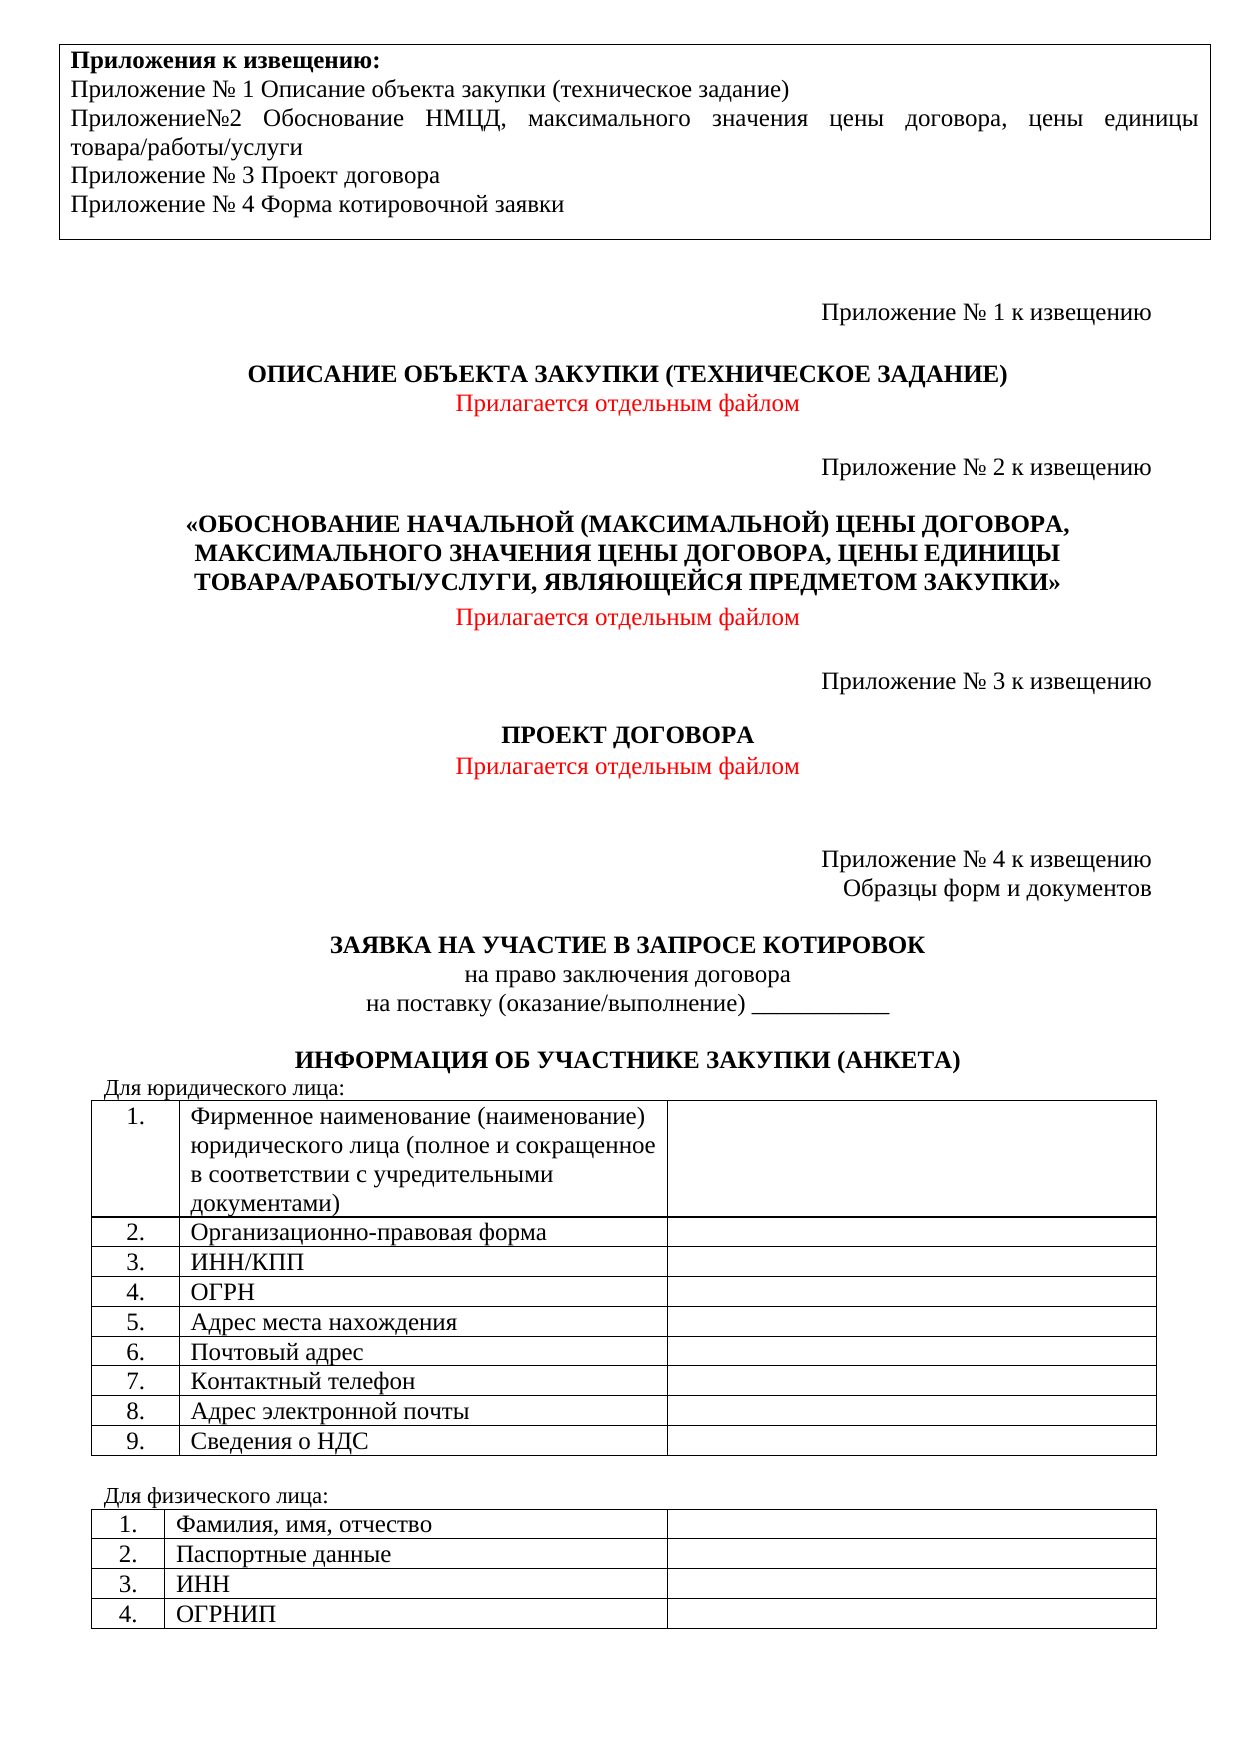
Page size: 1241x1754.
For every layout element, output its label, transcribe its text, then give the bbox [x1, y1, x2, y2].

table_cell Адрес места нахождения [180, 1307, 667, 1336]
table_cell [668, 1247, 1156, 1276]
table_cell 7. [92, 1366, 179, 1395]
table_cell Организационно-правовая форма [180, 1218, 667, 1246]
table_cell 9. [92, 1426, 179, 1455]
table_cell 8. [92, 1396, 179, 1425]
text «ОБОСНОВАНИЕ НАЧАЛЬНОЙ (МАКСИМАЛЬНОЙ) ЦЕНЫ ДОГОВОРА, МАКСИМАЛЬНОГО ЗНАЧЕНИЯ ЦЕНЫ ДОГОВОРА, ЦЕНЫ ЕДИНИЦЫ ТОВАРА/РАБОТЫ/УСЛУГИ, ЯВЛЯЮЩЕЙСЯ ПРЕДМЕТОМ ЗАКУПКИ» [103, 509, 1152, 596]
table_header [668, 1101, 1156, 1216]
table_header Фамилия, имя, отчество [165, 1510, 667, 1538]
table_cell [668, 1539, 1156, 1568]
text Образцы форм и документов [103, 873, 1152, 901]
table_cell Адрес электронной почты [180, 1396, 667, 1425]
table_cell Паспортные данные [165, 1539, 667, 1568]
text ИНФОРМАЦИЯ ОБ УЧАСТНИКЕ ЗАКУПКИ (АНКЕТА) [103, 1045, 1152, 1074]
table_cell 4. [92, 1277, 179, 1306]
text Для юридического лица: [103, 1074, 1152, 1100]
table_cell [668, 1599, 1156, 1628]
text Прилагается отдельным файлом [103, 602, 1152, 631]
text Приложение № 1 к извещению [103, 297, 1152, 326]
table_cell [668, 1569, 1156, 1598]
table_cell 3. [92, 1247, 179, 1276]
table_cell [668, 1366, 1156, 1395]
table_cell ИНН/КПП [180, 1247, 667, 1276]
table_cell [668, 1218, 1156, 1246]
text Приложение № 4 к извещению [103, 844, 1152, 873]
table_cell 4. [92, 1599, 164, 1628]
table_cell [668, 1277, 1156, 1306]
table_header 1. [92, 1101, 179, 1216]
table_cell Сведения о НДС [180, 1426, 667, 1455]
text Для физического лица: [103, 1482, 1152, 1508]
table_cell 6. [92, 1337, 179, 1365]
text Прилагается отдельным файлом [103, 751, 1152, 780]
text Прилагается отдельным файлом [103, 388, 1152, 417]
table_header Фирменное наименование (наименование) юридического лица (полное и сокращенное в соответствии с учредительными документами) [180, 1101, 667, 1216]
text на поставку (оказание/выполнение) ___________ [103, 988, 1152, 1016]
table_cell 2. [92, 1218, 179, 1246]
table_cell [668, 1426, 1156, 1455]
table_cell Почтовый адрес [180, 1337, 667, 1365]
table_cell [668, 1396, 1156, 1425]
table_header 1. [92, 1510, 164, 1538]
text на право заключения договора [103, 959, 1152, 988]
table_cell [668, 1307, 1156, 1336]
table_cell ИНН [165, 1569, 667, 1598]
text ЗАЯВКА НА УЧАСТИЕ В ЗАПРОСЕ КОТИРОВОК [103, 930, 1152, 959]
table_cell 3. [92, 1569, 164, 1598]
table_cell Приложения к извещению: Приложение № 1 Описание объекта закупки (техническое задание) Приложение№2 Обоснование НМЦД, максимального значения цены договора, цены единицы товара/работы/услуги Приложение № 3 Проект договора Приложение № 4 Форма котировочной заявки [60, 45, 1210, 239]
text Приложение № 2 к извещению [103, 452, 1152, 481]
table_cell Контактный телефон [180, 1366, 667, 1395]
text Приложение № 3 к извещению [103, 666, 1152, 694]
table_cell ОГРН [180, 1277, 667, 1306]
table_header [668, 1510, 1156, 1538]
text ПРОЕКТ ДОГОВОРА [103, 720, 1152, 749]
table_cell 5. [92, 1307, 179, 1336]
table_cell ОГРНИП [165, 1599, 667, 1628]
text ОПИСАНИЕ ОБЪЕКТА ЗАКУПКИ (ТЕХНИЧЕСКОЕ ЗАДАНИЕ) [103, 359, 1152, 388]
table_cell [668, 1337, 1156, 1365]
table_cell 2. [92, 1539, 164, 1568]
